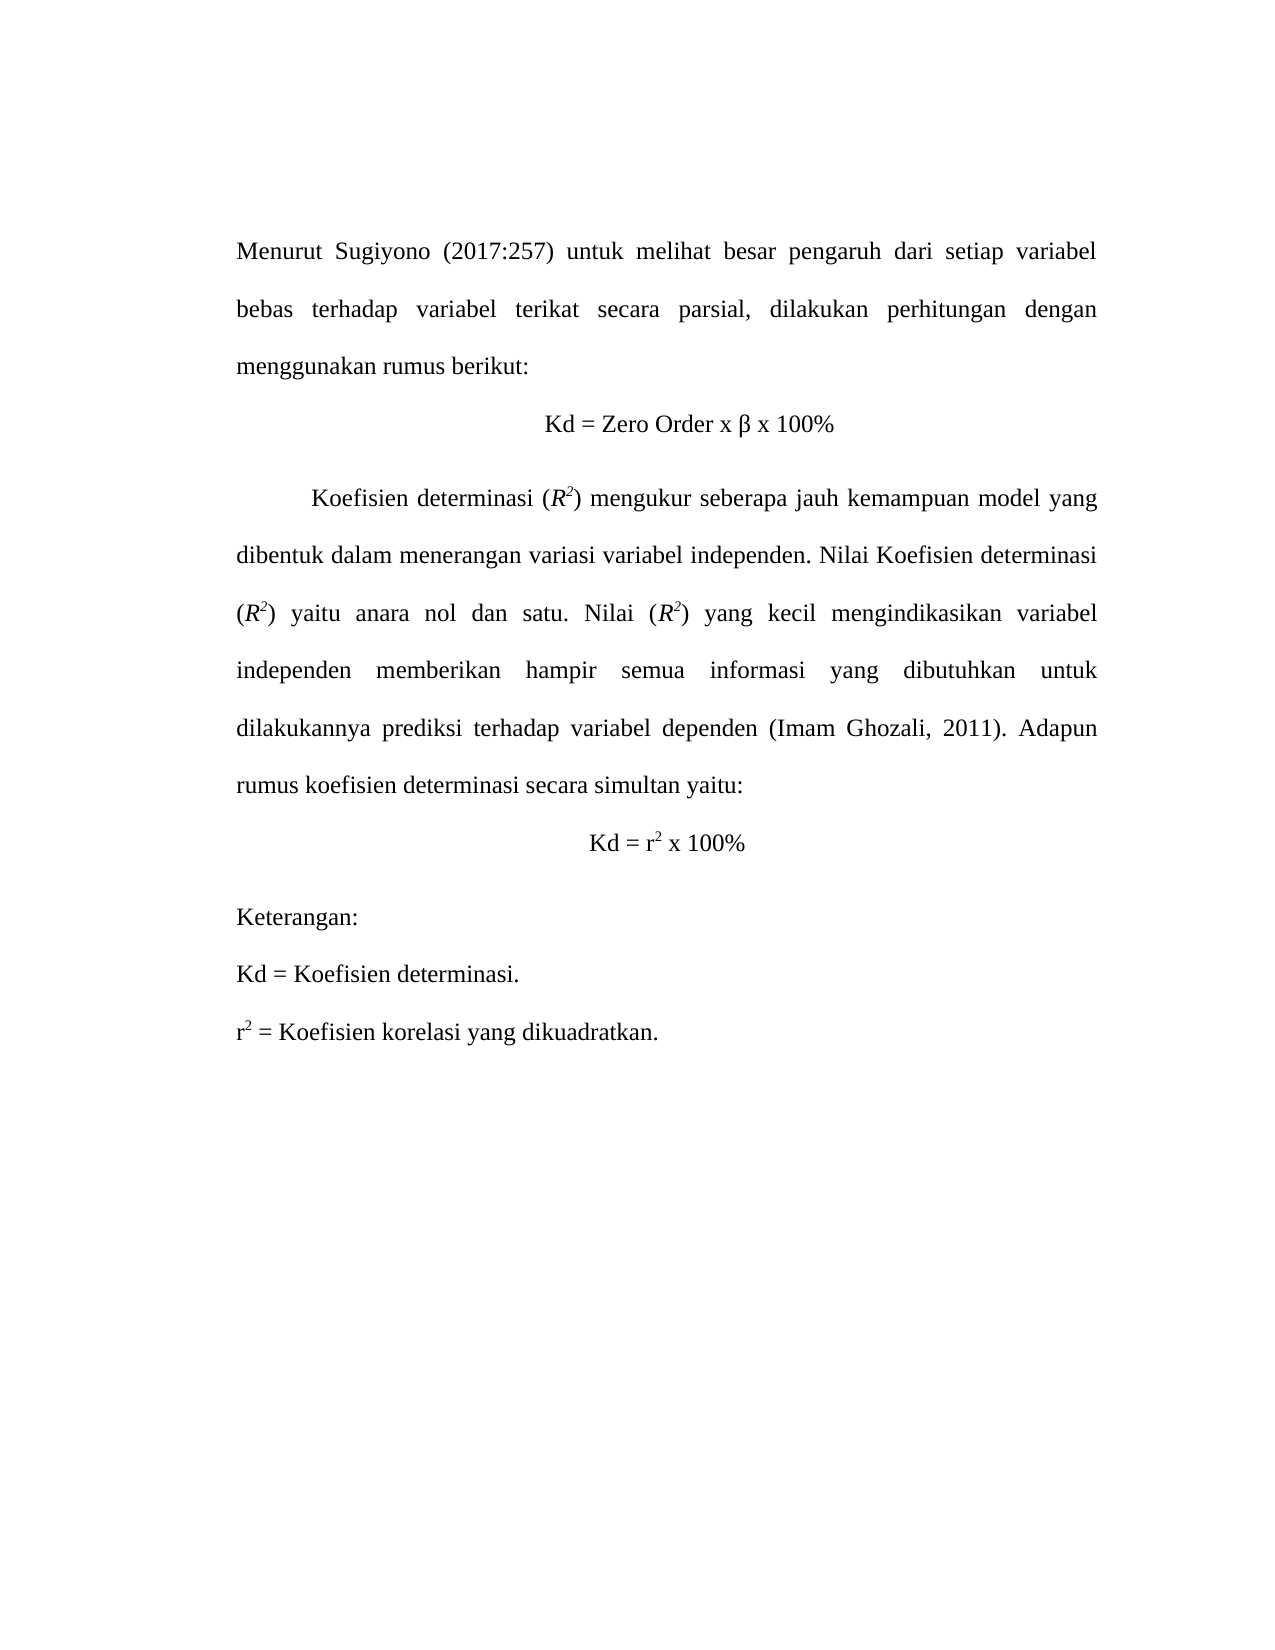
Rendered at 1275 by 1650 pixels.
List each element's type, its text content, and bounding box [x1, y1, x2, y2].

text r2 = Koefisien korelasi yang dikuadratkan. [236, 1017, 1098, 1046]
text Kd = Zero Order x β x 100% [281, 409, 1098, 437]
text Kd = Koefisien determinasi. [236, 959, 1098, 988]
text Koefisien determinasi (R2) mengukur seberapa jauh kemampuan model yang dibentuk dalam menerangan variasi variabel independen. Nilai Koefisien determinasi (R2) yaitu anara nol dan satu. Nilai (R2) yang kecil mengindikasikan variabel independen memberikan hampir semua informasi yang dibutuhkan untuk dilakukannya prediksi terhadap variabel dependen (Imam Ghozali, 2011). Adapun rumus koefisien determinasi secara simultan yaitu: [236, 483, 1098, 799]
text Kd = r2 x 100% [236, 828, 1098, 857]
text Keterangan: [236, 902, 1098, 931]
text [236, 236, 1098, 380]
